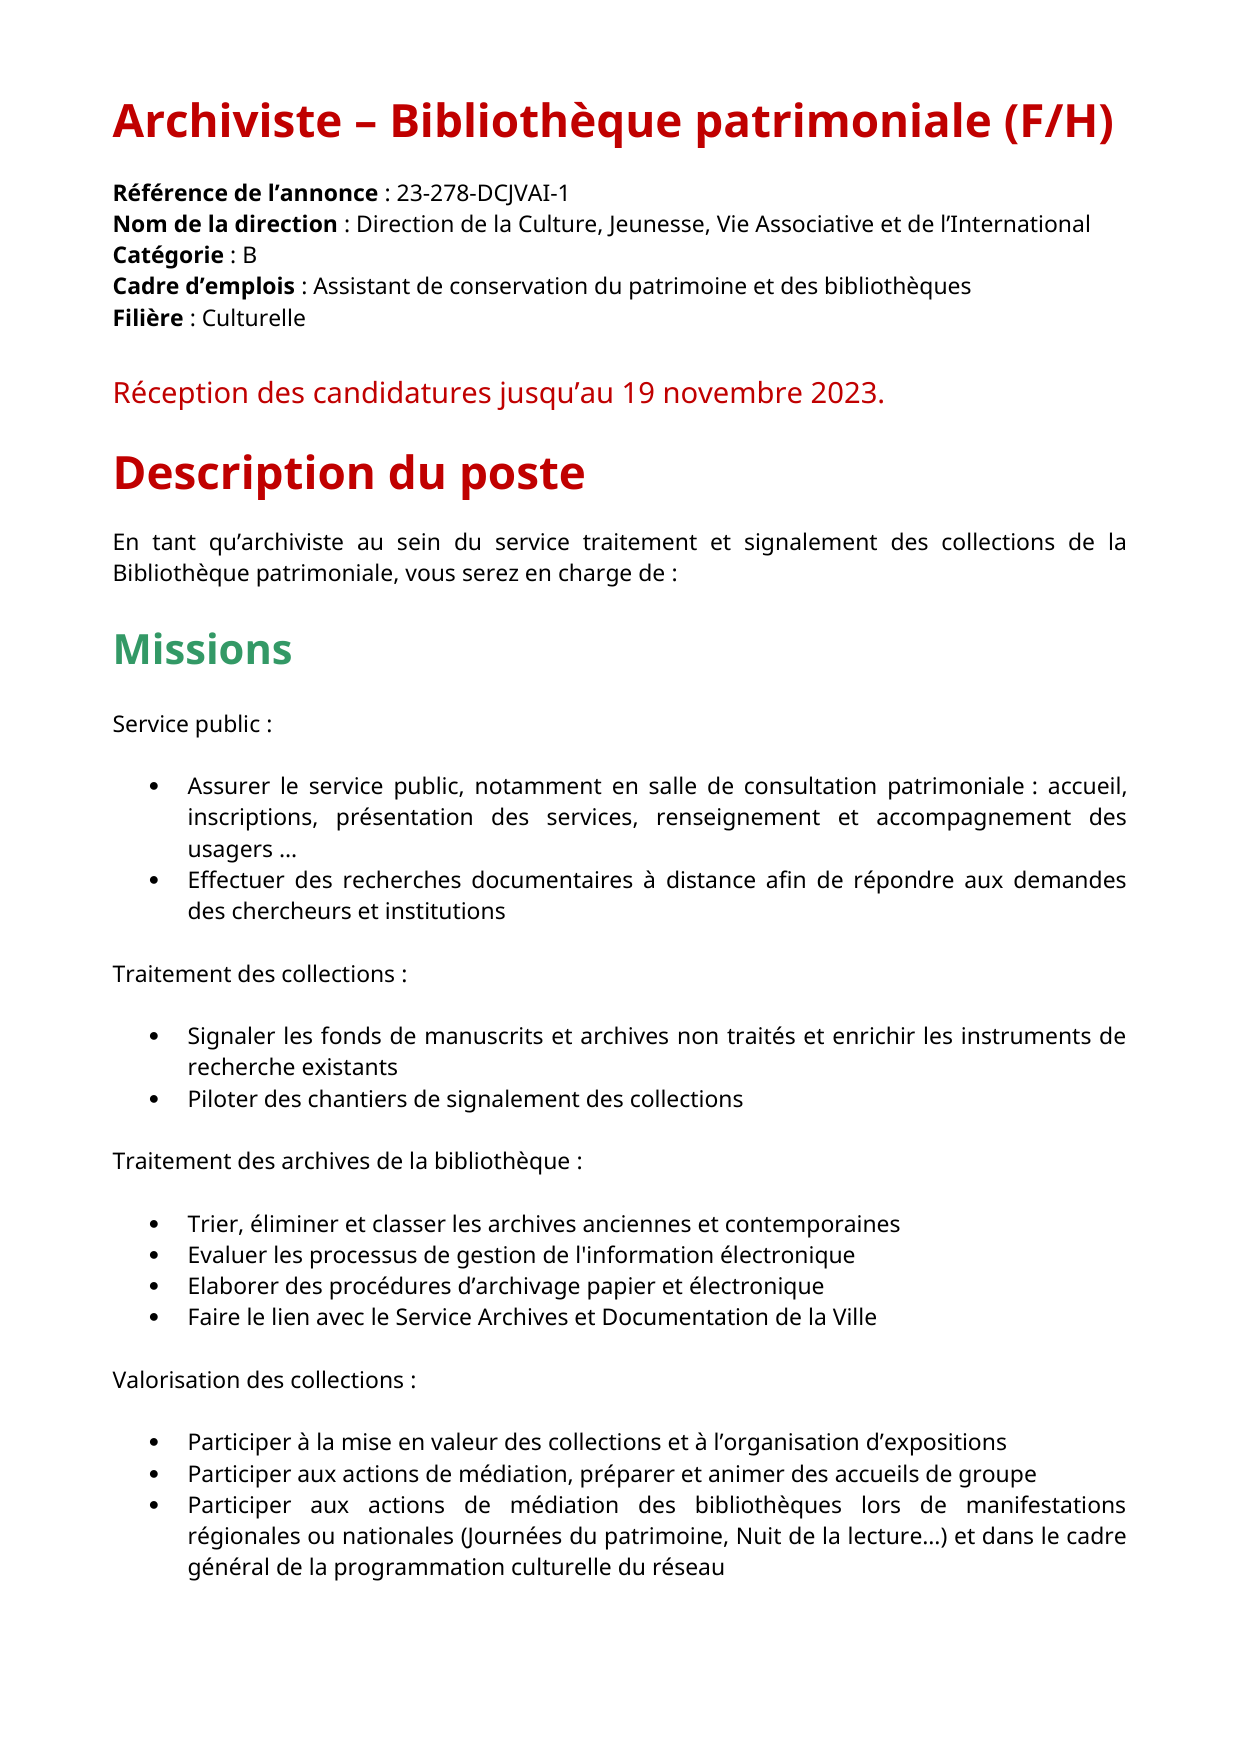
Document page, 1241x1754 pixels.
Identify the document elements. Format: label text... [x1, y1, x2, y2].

text Valorisation des collections : [112, 1364, 1128, 1395]
text Traitement des collections : [112, 957, 1128, 989]
list Signaler les fonds de manuscrits et archives non traités et enrichir les instruments de recherche existants [150, 1020, 1128, 1082]
text Catégorie : B [112, 239, 1128, 270]
list Trier, éliminer et classer les archives anciennes et contemporaines [150, 1207, 1128, 1239]
text Description du poste [112, 441, 1128, 503]
list Participer à la mise en valeur des collections et à l’organisation d’expositions [150, 1426, 1128, 1457]
list Faire le lien avec le Service Archives et Documentation de la Ville [150, 1301, 1128, 1332]
text Cadre d’emplois : Assistant de conservation du patrimoine et des bibliothèques [112, 270, 1128, 302]
list Participer aux actions de médiation, préparer et animer des accueils de groupe [150, 1457, 1128, 1489]
text Traitement des archives de la bibliothèque : [112, 1145, 1128, 1176]
list Evaluer les processus de gestion de l'information électronique [150, 1239, 1128, 1270]
list Participer aux actions de médiation des bibliothèques lors de manifestations régionales ou nationales (Journées du patrimoine, Nuit de la lecture…) et dans le cadre général de la programmation culturelle du réseau [150, 1489, 1128, 1582]
text Réception des candidatures jusqu’au 19 novembre 2023. [112, 372, 1128, 412]
text Référence de l’annonce : 23-278-DCJVAI-1 [112, 177, 1128, 208]
list Piloter des chantiers de signalement des collections [150, 1082, 1128, 1114]
text En tant qu’archiviste au sein du service traitement et signalement des collections de la Bibliothèque patrimoniale, vous serez en charge de : [112, 526, 1128, 588]
text Missions [112, 619, 1128, 676]
list Elaborer des procédures d’archivage papier et électronique [150, 1270, 1128, 1301]
list Effectuer des recherches documentaires à distance afin de répondre aux demandes des chercheurs et institutions [150, 864, 1128, 926]
text Nom de la direction : Direction de la Culture, Jeunesse, Vie Associative et de l’International [112, 208, 1128, 239]
text Filière : Culturelle [112, 302, 1128, 333]
list Assurer le service public, notamment en salle de consultation patrimoniale : accueil, inscriptions, présentation des services, renseignement et accompagnement des usagers … [150, 770, 1128, 864]
text Service public : [112, 707, 1128, 739]
text Archiviste – Bibliothèque patrimoniale (F/H) [112, 89, 1128, 151]
